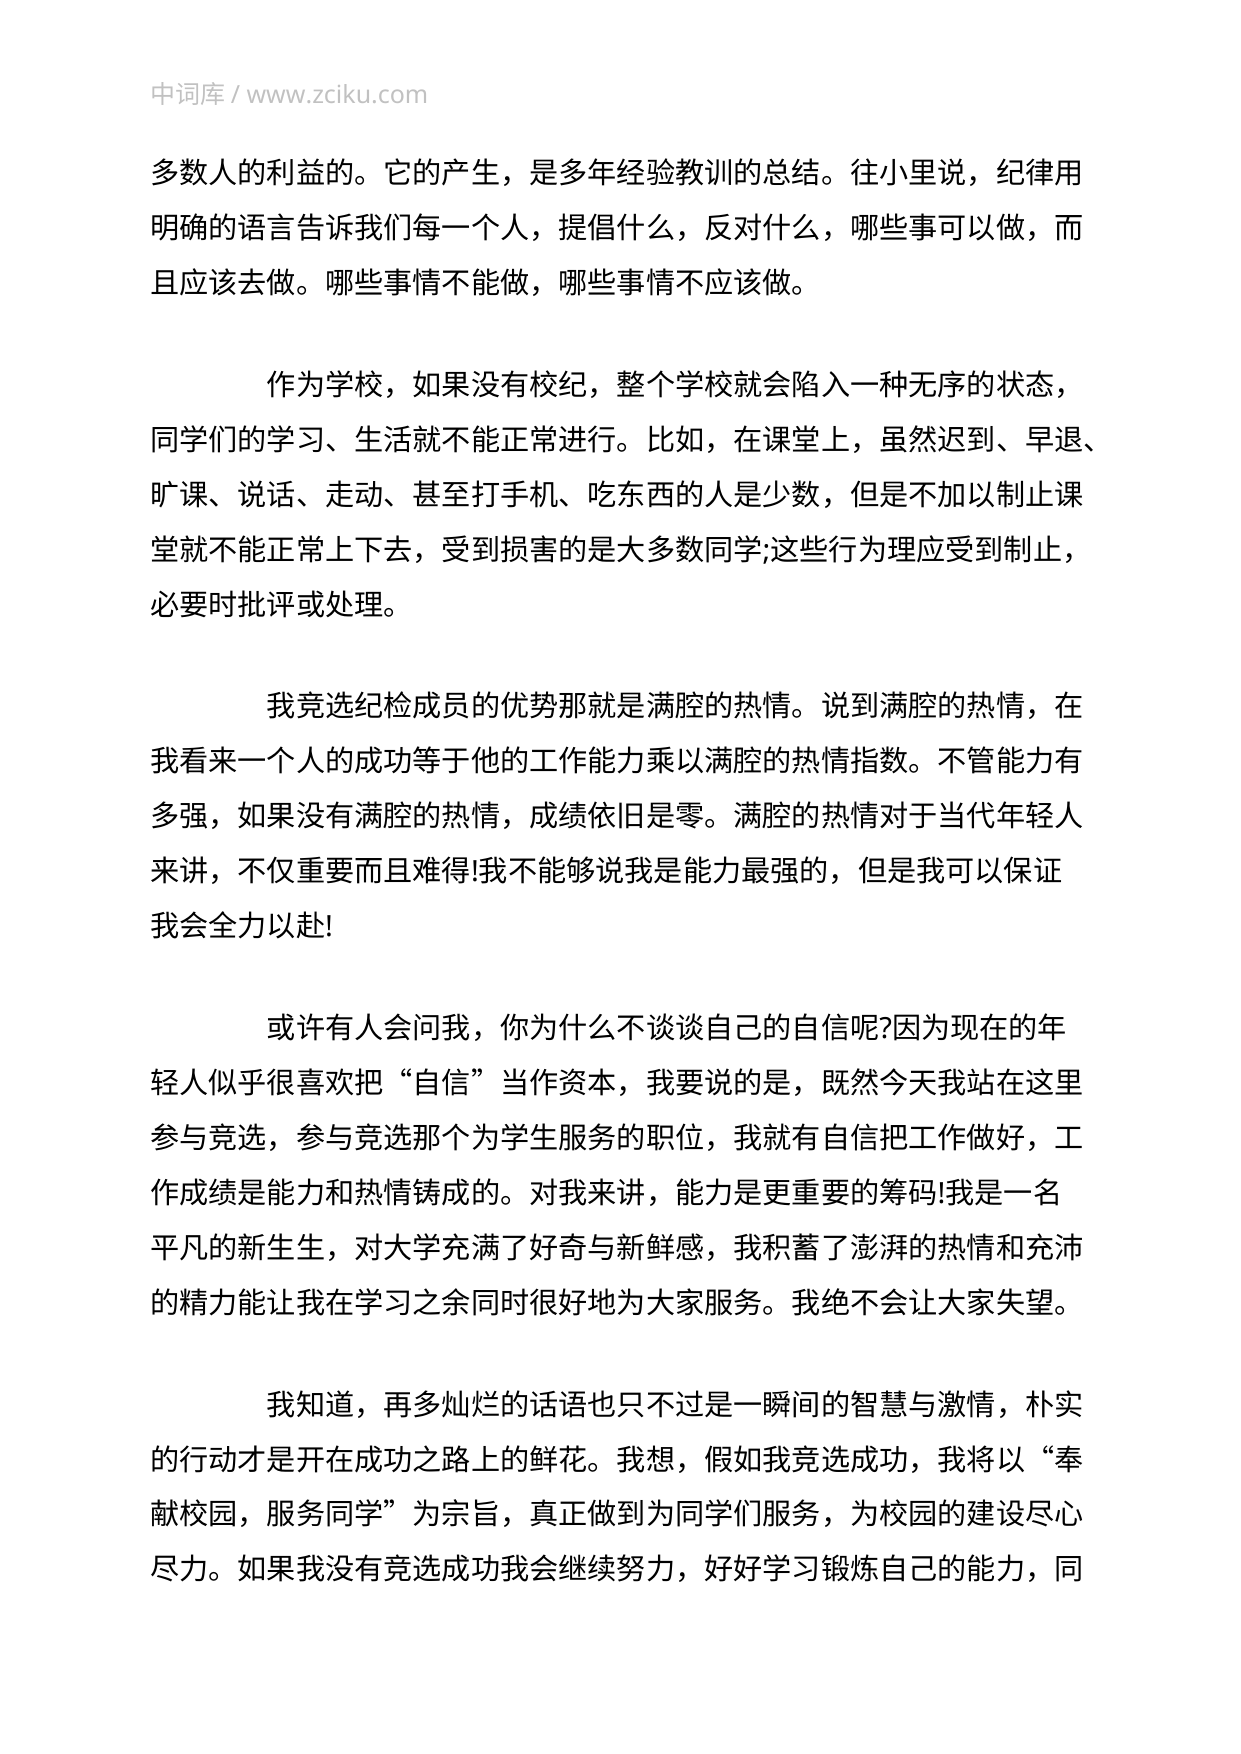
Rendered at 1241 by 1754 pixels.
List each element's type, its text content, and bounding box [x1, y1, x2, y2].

text 或许有人会问我，你为什么不谈谈自己的自信呢?因为现在的年轻人似乎很喜欢把“自信”当作资本，我要说的是，既然今天我站在这里参与竞选，参与竞选那个为学生服务的职位，我就有自信把工作做好，工作成绩是能力和热情铸成的。对我来讲，能力是更重要的筹码!我是一名平凡的新生生，对大学充满了好奇与新鲜感，我积蓄了澎湃的热情和充沛的精力能让我在学习之余同时很好地为大家服务。我绝不会让大家失望。 [150, 1005, 1090, 1322]
text 作为学校，如果没有校纪，整个学校就会陷入一种无序的状态，同学们的学习、生活就不能正常进行。比如，在课堂上，虽然迟到、早退、旷课、说话、走动、甚至打手机、吃东西的人是少数，但是不加以制止课堂就不能正常上下去，受到损害的是大多数同学;这些行为理应受到制止，必要时批评或处理。 [150, 362, 1090, 623]
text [150, 150, 1090, 302]
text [150, 1381, 1090, 1588]
text 我竞选纪检成员的优势那就是满腔的热情。说到满腔的热情，在我看来一个人的成功等于他的工作能力乘以满腔的热情指数。不管能力有多强，如果没有满腔的热情，成绩依旧是零。满腔的热情对于当代年轻人来讲，不仅重要而且难得!我不能够说我是能力最强的，但是我可以保证我会全力以赴! [150, 683, 1090, 945]
